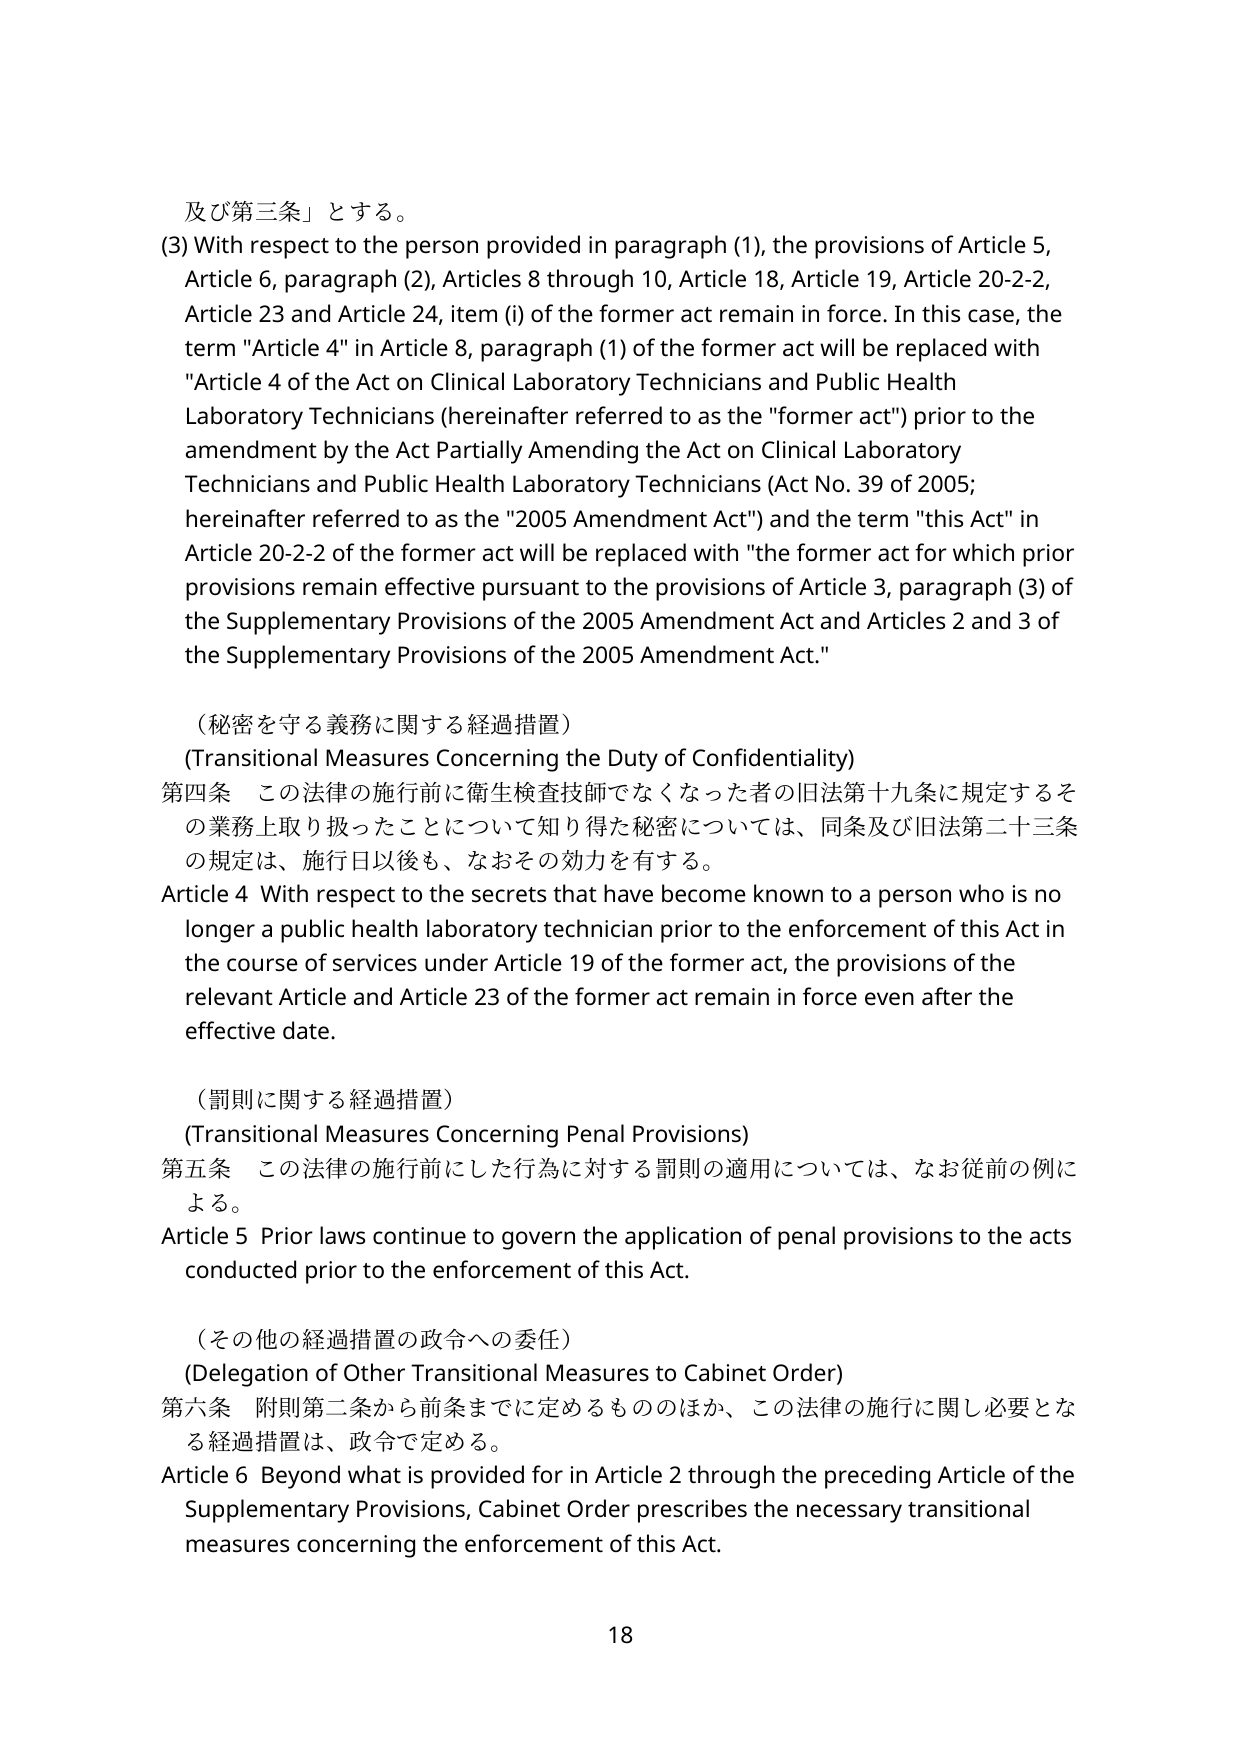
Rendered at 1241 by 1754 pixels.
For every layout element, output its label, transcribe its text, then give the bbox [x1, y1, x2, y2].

text Article 6 Beyond what is provided for in Article 2 through the preceding Article of the Supplementary Provisions, Cabinet Order prescribes the necessary transitional measures concerning the enforcement of this Act. [161, 1458, 1079, 1560]
text (Transitional Measures Concerning the Duty of Confidentiality) [184, 740, 1079, 774]
text (Transitional Measures Concerning Penal Provisions) [184, 1116, 1079, 1150]
text （その他の経過措置の政令への委任） [184, 1321, 1079, 1355]
text (3) With respect to the person provided in paragraph (1), the provisions of Article 5, Article 6, paragraph (2), Articles 8 through 10, Article 18, Article 19, Article 20-2-2, Article 23 and Article 24, item (i) of the former act remain in force. In this case, the term "Article 4" in Article 8, paragraph (1) of the former act will be replaced with "Article 4 of the Act on Clinical Laboratory Technicians and Public Health Laboratory Technicians (hereinafter referred to as the "former act") prior to the amendment by the Act Partially Amending the Act on Clinical Laboratory Technicians and Public Health Laboratory Technicians (Act No. 39 of 2005; hereinafter referred to as the "2005 Amendment Act") and the term "this Act" in Article 20-2-2 of the former act will be replaced with "the former act for which prior provisions remain effective pursuant to the provisions of Article 3, paragraph (3) of the Supplementary Provisions of the 2005 Amendment Act and Articles 2 and 3 of the Supplementary Provisions of the 2005 Amendment Act." [161, 228, 1079, 672]
text (Delegation of Other Transitional Measures to Cabinet Order) [184, 1355, 1079, 1389]
text Article 5 Prior laws continue to govern the application of penal provisions to the acts conducted prior to the enforcement of this Act. [161, 1219, 1079, 1287]
text 第四条 この法律の施行前に衛生検査技師でなくなった者の旧法第十九条に規定するその業務上取り扱ったことについて知り得た秘密については、同条及び旧法第二十三条の規定は、施行日以後も、なおその効力を有する。 [161, 774, 1079, 877]
text （罰則に関する経過措置） [184, 1082, 1079, 1116]
text 第五条 この法律の施行前にした行為に対する罰則の適用については、なお従前の例による。 [161, 1150, 1079, 1219]
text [161, 194, 1079, 228]
text Article 4 With respect to the secrets that have become known to a person who is no longer a public health laboratory technician prior to the enforcement of this Act in the course of services under Article 19 of the former act, the provisions of the relevant Article and Article 23 of the former act remain in force even after the effective date. [161, 877, 1079, 1048]
text 第六条 附則第二条から前条までに定めるもののほか、この法律の施行に関し必要となる経過措置は、政令で定める。 [161, 1389, 1079, 1458]
text （秘密を守る義務に関する経過措置） [184, 706, 1079, 740]
